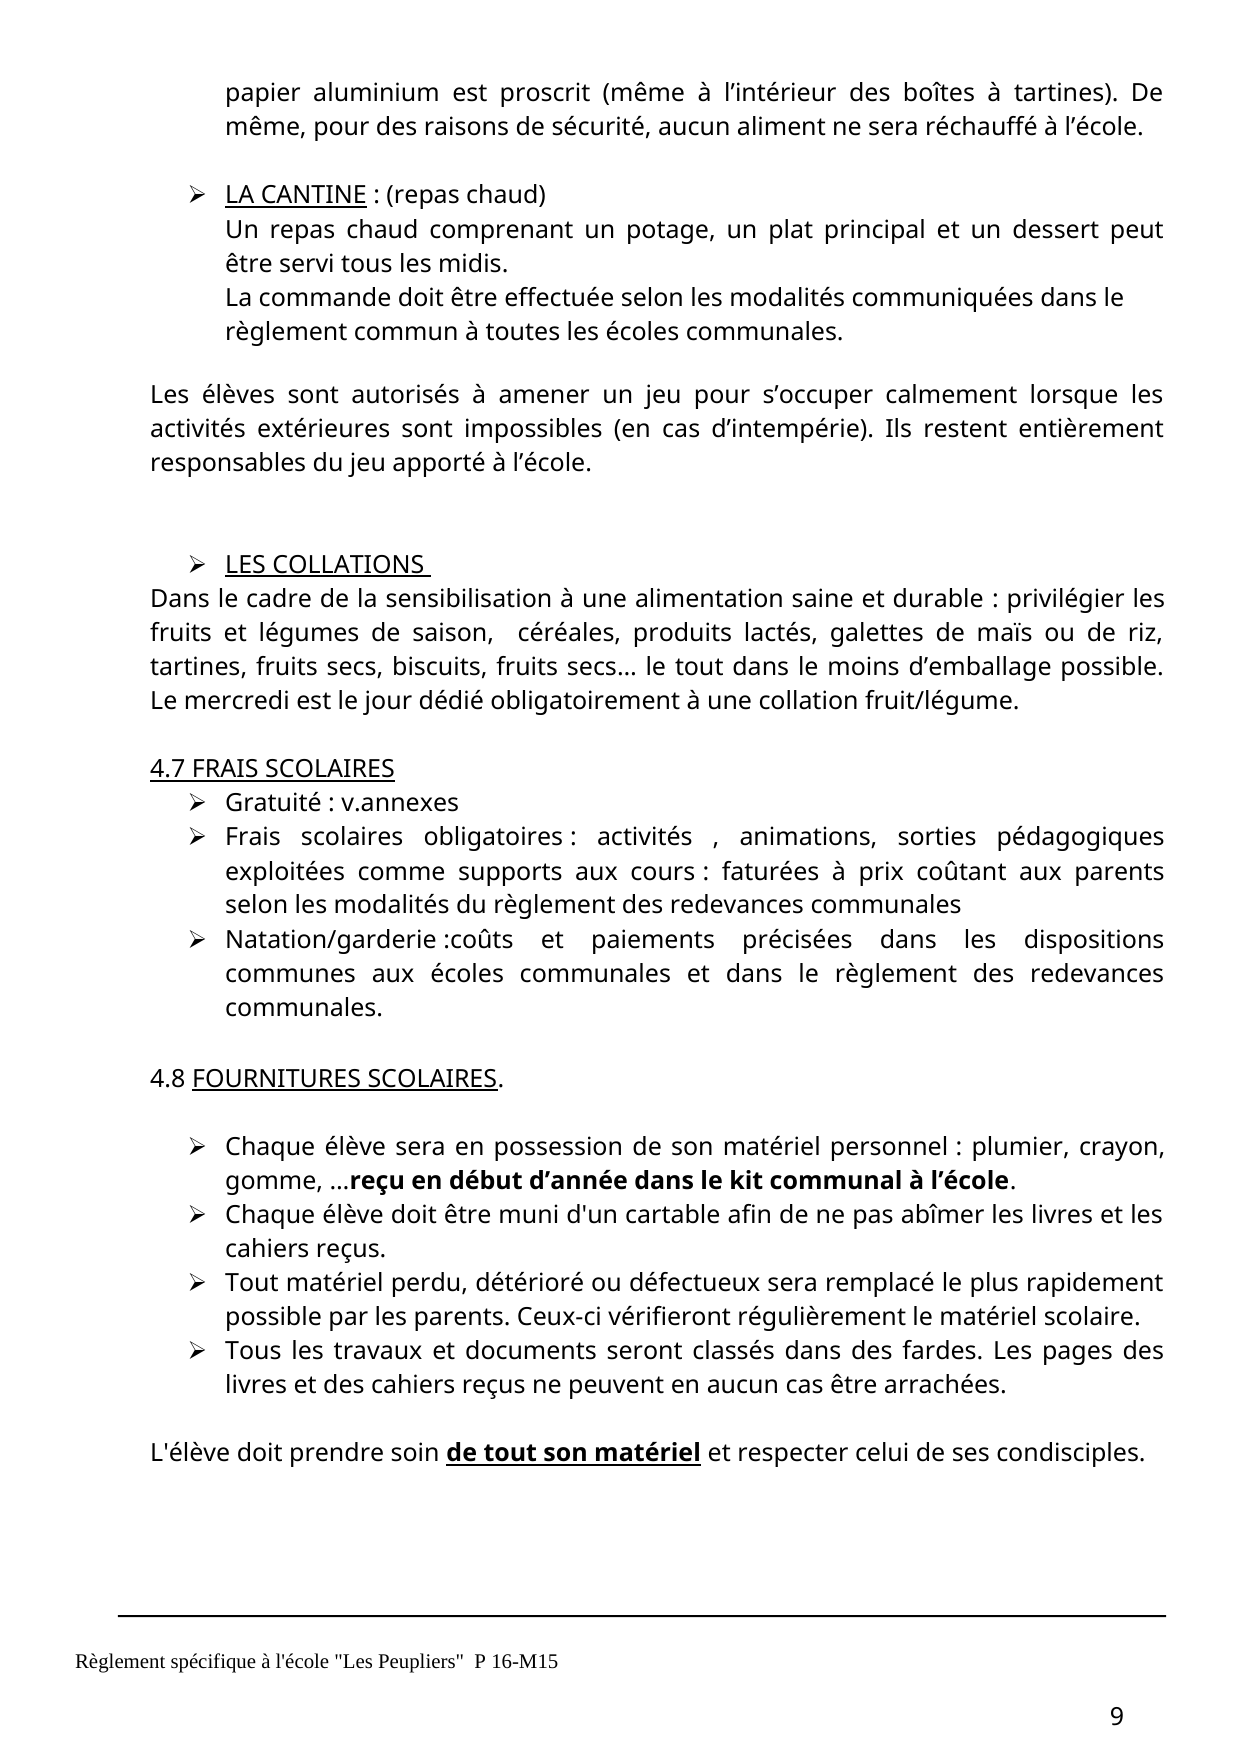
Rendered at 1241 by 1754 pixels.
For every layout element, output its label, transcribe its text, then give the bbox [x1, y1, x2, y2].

text 4.7 FRAIS SCOLAIRES [150, 751, 1165, 785]
text Dans le cadre de la sensibilisation à une alimentation saine et durable : privilégier les fruits et légumes de saison, céréales, produits lactés, galettes de maïs ou de riz, tartines, fruits secs, biscuits, fruits secs… le tout dans le moins d’emballage possible. Le mercredi est le jour dédié obligatoirement à une collation fruit/légume. [150, 581, 1165, 717]
list LA CANTINE : (repas chaud) [187, 177, 1165, 211]
list Tous les travaux et documents seront classés dans des fardes. Les pages des livres et des cahiers reçus ne peuvent en aucun cas être arrachées. [187, 1333, 1165, 1401]
text 4.8 FOURNITURES SCOLAIRES. [150, 1060, 1165, 1094]
list LES COLLATIONS [187, 547, 1165, 581]
text Un repas chaud comprenant un potage, un plat principal et un dessert peut être servi tous les midis. [225, 211, 1165, 279]
text L'élève doit prendre soin de tout son matériel et respecter celui de ses condisciples. [150, 1435, 1165, 1469]
list Chaque élève doit être muni d'un cartable afin de ne pas abîmer les livres et les cahiers reçus. [187, 1196, 1165, 1264]
list Gratuité : v.annexes [187, 785, 1165, 819]
list Frais scolaires obligatoires : activités , animations, sorties pédagogiques exploitées comme supports aux cours : faturées à prix coûtant aux parents selon les modalités du règlement des redevances communales [187, 819, 1165, 921]
list Tout matériel perdu, détérioré ou défectueux sera remplacé le plus rapidement possible par les parents. Ceux-ci vérifieront régulièrement le matériel scolaire. [187, 1264, 1165, 1333]
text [225, 75, 1165, 143]
text La commande doit être effectuée selon les modalités communiquées dans le règlement commun à toutes les écoles communales. [225, 279, 1165, 347]
list Chaque élève sera en possession de son matériel personnel : plumier, crayon, gomme, …reçu en début d’année dans le kit communal à l’école. [187, 1128, 1165, 1196]
text Les élèves sont autorisés à amener un jeu pour s’occuper calmement lorsque les activités extérieures sont impossibles (en cas d’intempérie). Ils restent entièrement responsables du jeu apporté à l’école. [150, 376, 1165, 478]
list Natation/garderie :coûts et paiements précisées dans les dispositions communes aux écoles communales et dans le règlement des redevances communales. [187, 921, 1165, 1023]
